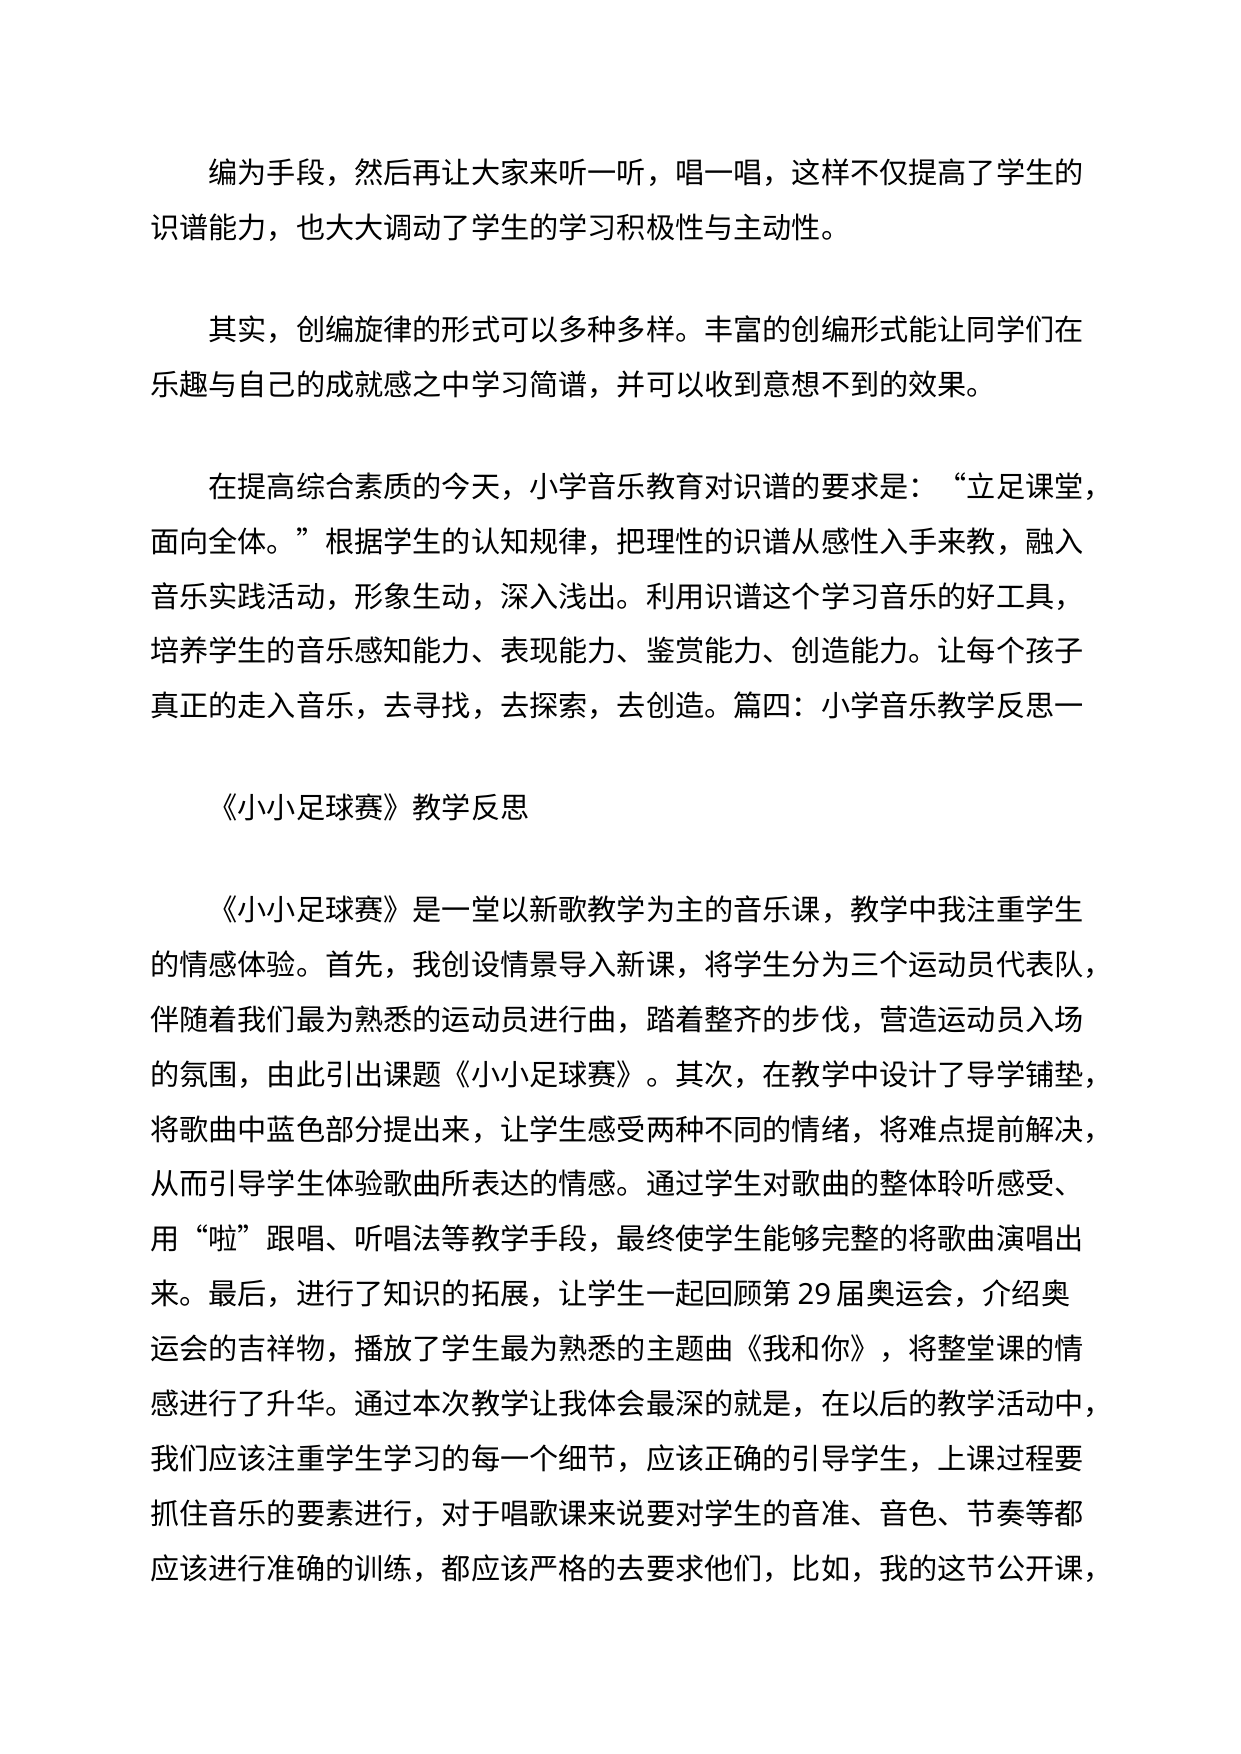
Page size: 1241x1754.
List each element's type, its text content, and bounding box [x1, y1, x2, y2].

text 在提高综合素质的今天，小学音乐教育对识谱的要求是：“立足课堂，面向全体。”根据学生的认知规律，把理性的识谱从感性入手来教，融入音乐实践活动，形象生动，深入浅出。利用识谱这个学习音乐的好工具，培养学生的音乐感知能力、表现能力、鉴赏能力、创造能力。让每个孩子真正的走入音乐，去寻找，去探索，去创造。篇四：小学音乐教学反思一 [150, 463, 1090, 725]
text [150, 886, 1090, 1588]
text 其实，创编旋律的形式可以多种多样。丰富的创编形式能让同学们在乐趣与自己的成就感之中学习简谱，并可以收到意想不到的效果。 [150, 307, 1090, 404]
text 《小小足球赛》教学反思 [150, 785, 1090, 827]
text 编为手段，然后再让大家来听一听，唱一唱，这样不仅提高了学生的识谱能力，也大大调动了学生的学习积极性与主动性。 [150, 150, 1090, 247]
